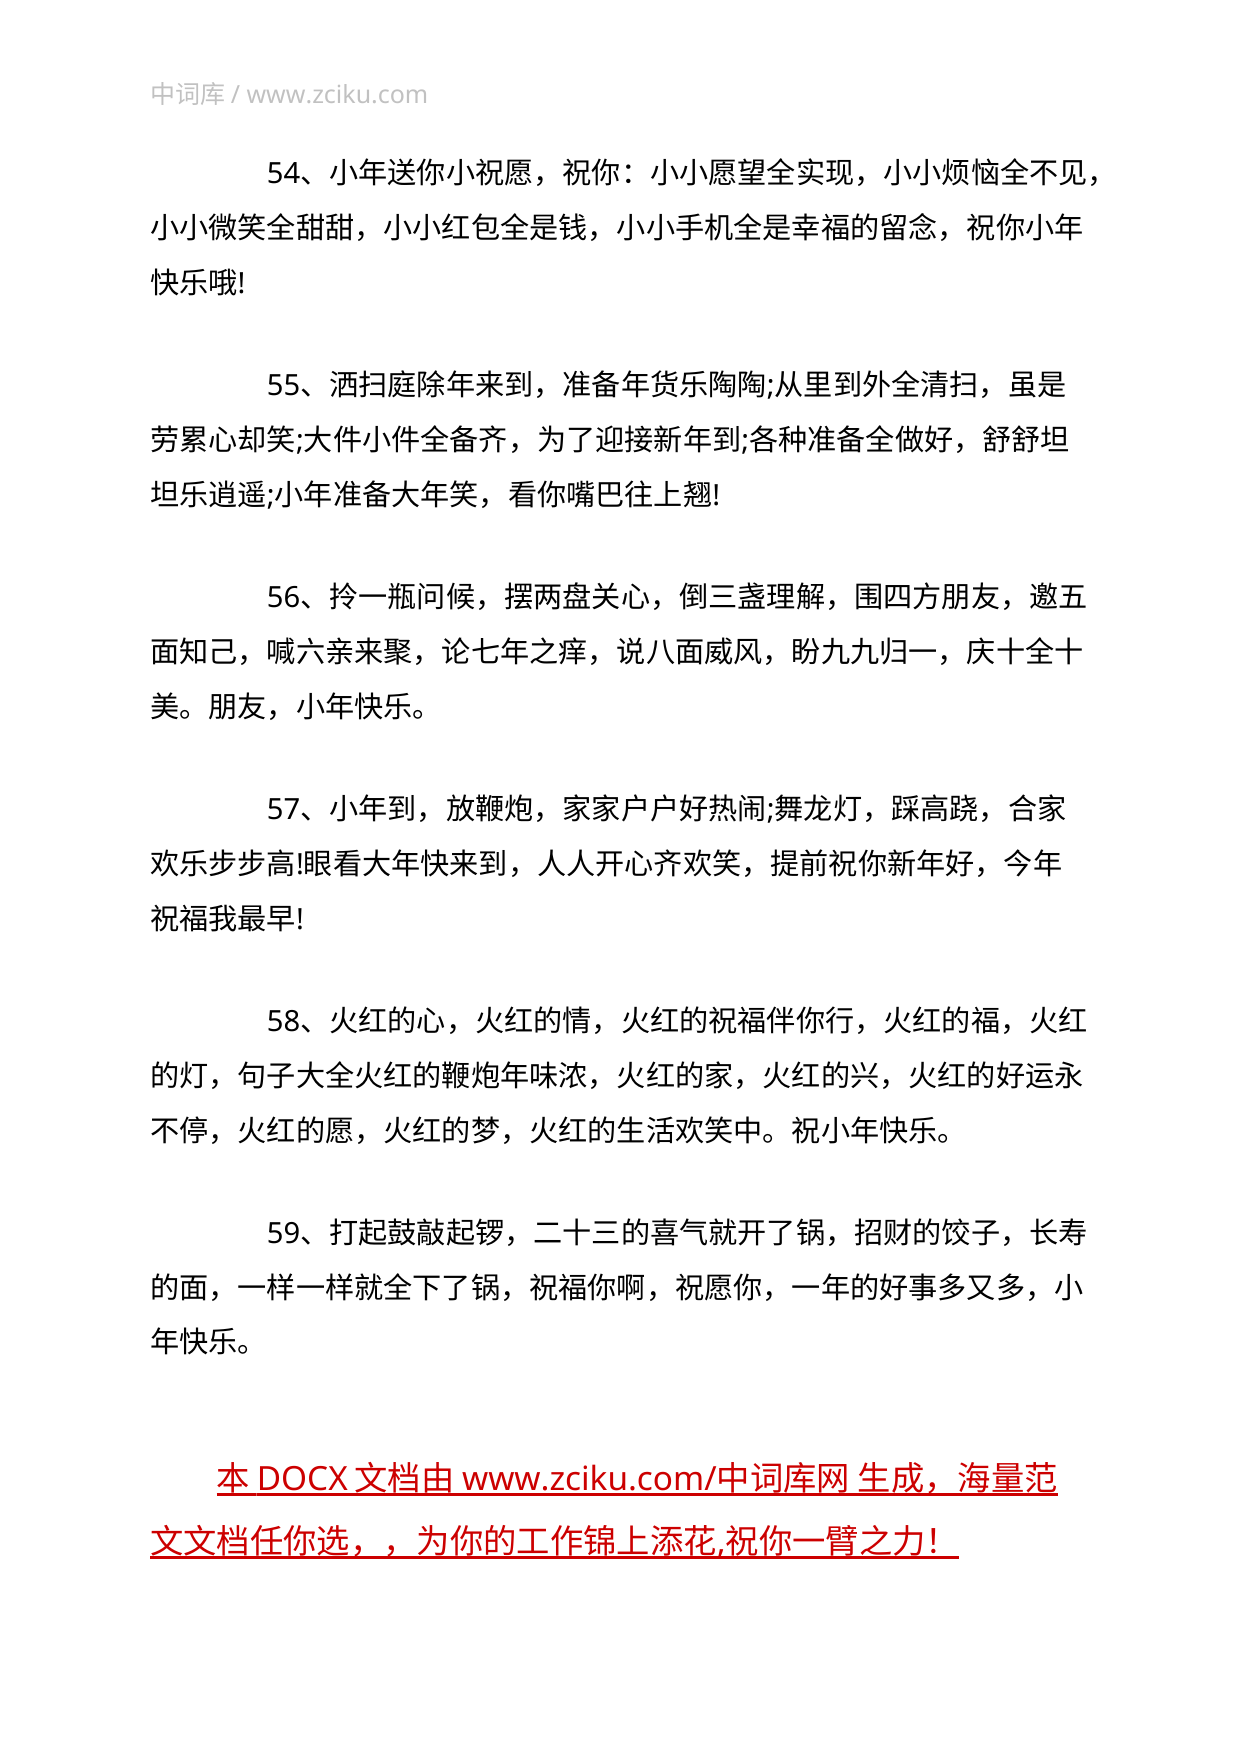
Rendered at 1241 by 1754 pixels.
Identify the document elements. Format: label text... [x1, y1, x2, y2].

text 54、小年送你小祝愿，祝你：小小愿望全实现，小小烦恼全不见，小小微笑全甜甜，小小红包全是钱，小小手机全是幸福的留念，祝你小年快乐哦! [150, 150, 1090, 302]
text 56、拎一瓶问候，摆两盘关心，倒三盏理解，围四方朋友，邀五面知己，喊六亲来聚，论七年之痒，说八面威风，盼九九归一，庆十全十美。朋友，小年快乐。 [150, 574, 1090, 726]
text 58、火红的心，火红的情，火红的祝福伴你行，火红的福，火红的灯，句子大全火红的鞭炮年味浓，火红的家，火红的兴，火红的好运永不停，火红的愿，火红的梦，火红的生活欢笑中。祝小年快乐。 [150, 997, 1090, 1150]
text 本DOCX文档由 www.zciku.com/中词库网 生成，海量范文文档任你选，，为你的工作锦上添花,祝你一臂之力！ [150, 1452, 1090, 1563]
text 57、小年到，放鞭炮，家家户户好热闹;舞龙灯，踩高跷，合家欢乐步步高!眼看大年快来到，人人开心齐欢笑，提前祝你新年好，今年祝福我最早! [150, 786, 1090, 938]
text 55、洒扫庭除年来到，准备年货乐陶陶;从里到外全清扫，虽是劳累心却笑;大件小件全备齐，为了迎接新年到;各种准备全做好，舒舒坦坦乐逍遥;小年准备大年笑，看你嘴巴往上翘! [150, 362, 1090, 514]
text 59、打起鼓敲起锣，二十三的喜气就开了锅，招财的饺子，长寿的面，一样一样就全下了锅，祝福你啊，祝愿你，一年的好事多又多，小年快乐。 [150, 1209, 1090, 1361]
